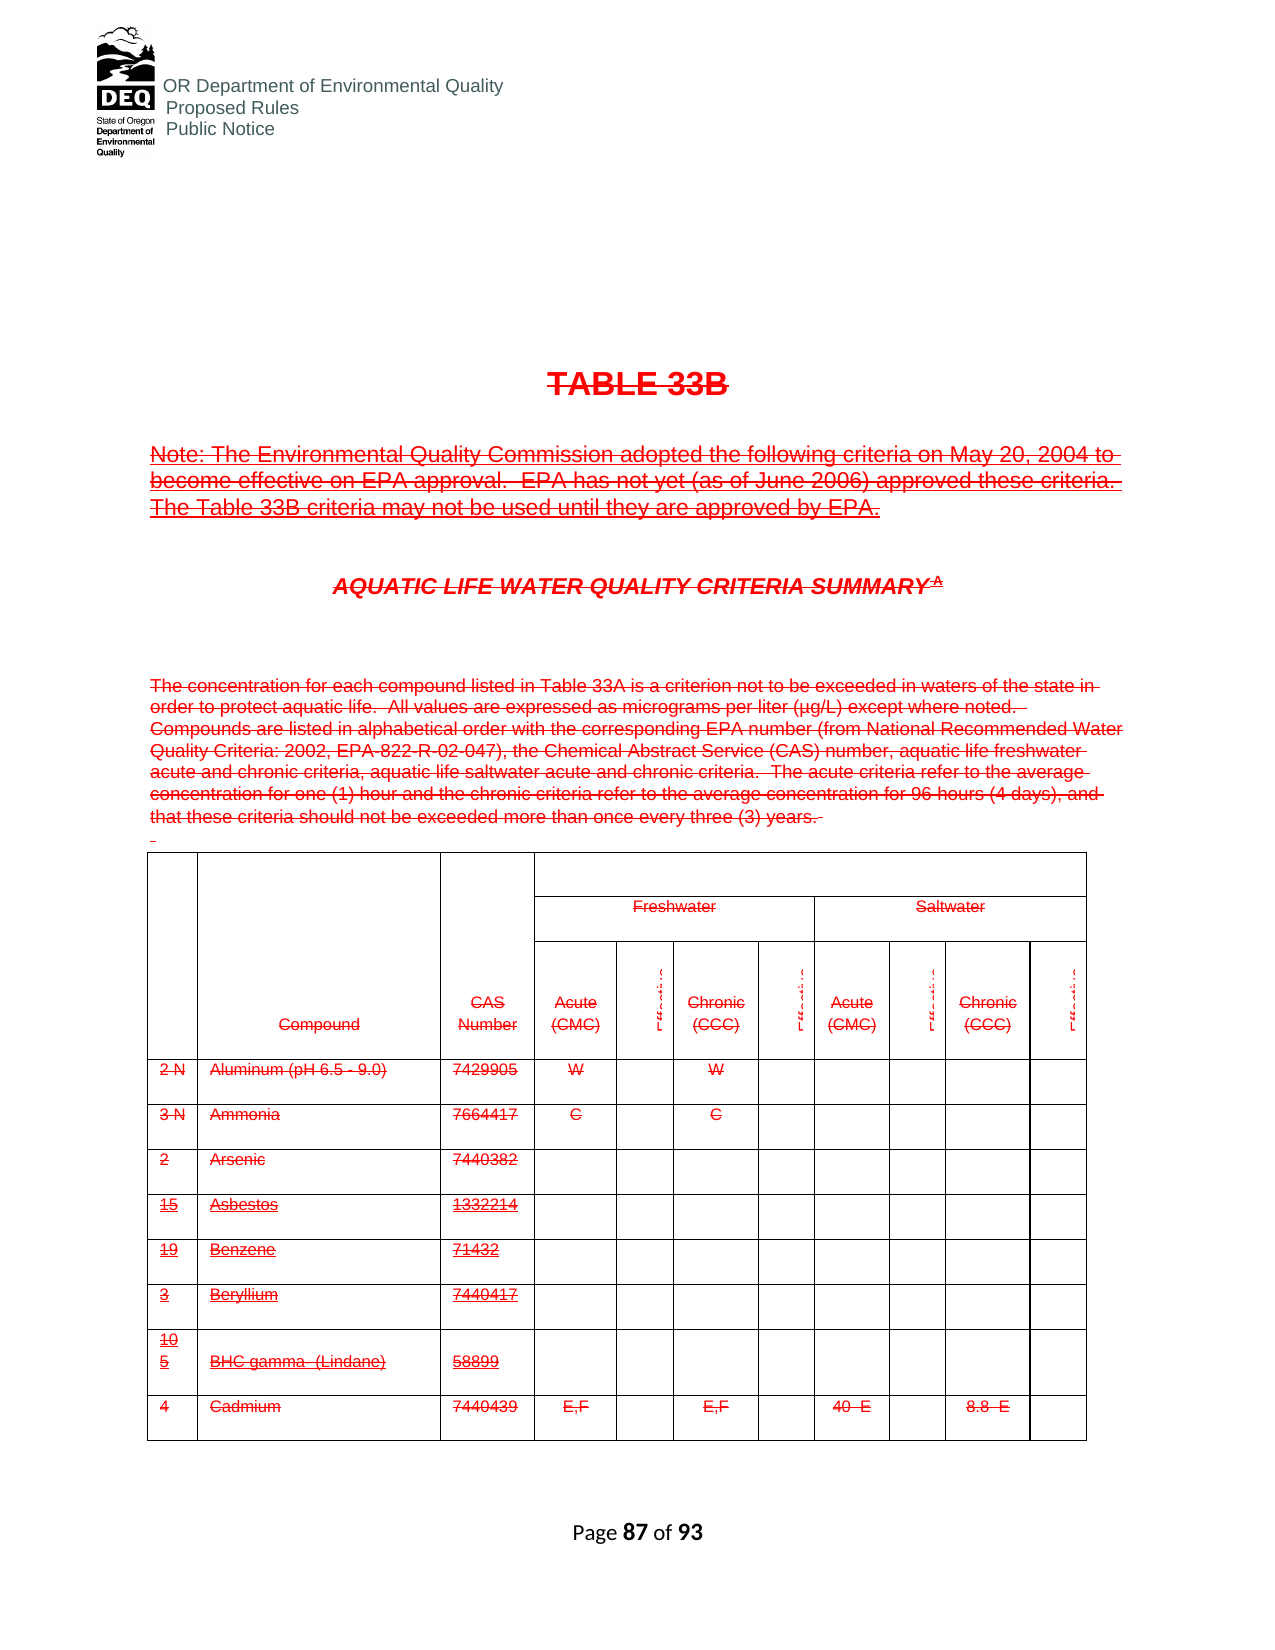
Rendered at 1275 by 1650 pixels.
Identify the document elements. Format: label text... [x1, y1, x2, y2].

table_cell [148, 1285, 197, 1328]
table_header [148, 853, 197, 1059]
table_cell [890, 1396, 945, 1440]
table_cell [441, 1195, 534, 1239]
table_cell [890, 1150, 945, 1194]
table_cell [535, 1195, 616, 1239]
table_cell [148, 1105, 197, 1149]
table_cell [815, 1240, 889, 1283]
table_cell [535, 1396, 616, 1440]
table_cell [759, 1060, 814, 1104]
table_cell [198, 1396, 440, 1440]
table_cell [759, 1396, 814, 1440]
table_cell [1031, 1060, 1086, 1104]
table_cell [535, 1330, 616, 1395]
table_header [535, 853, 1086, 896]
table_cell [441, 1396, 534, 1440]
text Note: The Environmental Quality Commission adopted the following criteria on May 20, 2004 to become effective on EPA approval. EPA has not yet (as of June 2006) approved these criteria. The Table 33B criteria may not be used until they are approved by EPA. [150, 441, 1125, 520]
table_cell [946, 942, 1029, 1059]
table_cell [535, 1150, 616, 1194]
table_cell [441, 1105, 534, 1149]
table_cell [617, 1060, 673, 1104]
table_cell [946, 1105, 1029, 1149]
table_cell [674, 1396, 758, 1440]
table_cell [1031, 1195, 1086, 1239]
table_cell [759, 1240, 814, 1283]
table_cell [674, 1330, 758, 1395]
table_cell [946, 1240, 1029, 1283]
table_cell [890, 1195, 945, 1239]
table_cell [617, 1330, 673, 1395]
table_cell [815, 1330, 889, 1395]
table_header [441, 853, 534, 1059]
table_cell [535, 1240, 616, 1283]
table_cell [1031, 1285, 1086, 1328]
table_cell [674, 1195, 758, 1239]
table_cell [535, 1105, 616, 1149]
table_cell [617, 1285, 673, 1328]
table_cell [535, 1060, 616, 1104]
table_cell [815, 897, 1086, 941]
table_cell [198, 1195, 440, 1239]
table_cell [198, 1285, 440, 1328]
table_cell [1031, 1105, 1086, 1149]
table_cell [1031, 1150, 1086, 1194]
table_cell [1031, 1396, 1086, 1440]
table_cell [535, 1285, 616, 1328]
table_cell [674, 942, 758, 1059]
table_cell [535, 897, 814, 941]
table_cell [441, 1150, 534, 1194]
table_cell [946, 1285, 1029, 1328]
text The concentration for each compound listed in Table 33A is a criterion not to be exceeded in waters of the state in order to protect aquatic life. All values are expressed as micrograms per liter (µg/L) except where noted. Compounds are listed in alphabetical order with the corresponding EPA number (from National Recommended Water Quality Criteria: 2002, EPA-822-R-02-047), the Chemical Abstract Service (CAS) number, aquatic life freshwater acute and chronic criteria, aquatic life saltwater acute and chronic criteria. The acute criteria refer to the average concentration for one (1) hour and the chronic criteria refer to the average concentration for 96 hours (4 days), and that these criteria should not be exceeded more than once every three (3) years. [150, 675, 1125, 828]
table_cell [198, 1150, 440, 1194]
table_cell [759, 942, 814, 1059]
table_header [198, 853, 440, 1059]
text TABLE 33B [150, 364, 1125, 402]
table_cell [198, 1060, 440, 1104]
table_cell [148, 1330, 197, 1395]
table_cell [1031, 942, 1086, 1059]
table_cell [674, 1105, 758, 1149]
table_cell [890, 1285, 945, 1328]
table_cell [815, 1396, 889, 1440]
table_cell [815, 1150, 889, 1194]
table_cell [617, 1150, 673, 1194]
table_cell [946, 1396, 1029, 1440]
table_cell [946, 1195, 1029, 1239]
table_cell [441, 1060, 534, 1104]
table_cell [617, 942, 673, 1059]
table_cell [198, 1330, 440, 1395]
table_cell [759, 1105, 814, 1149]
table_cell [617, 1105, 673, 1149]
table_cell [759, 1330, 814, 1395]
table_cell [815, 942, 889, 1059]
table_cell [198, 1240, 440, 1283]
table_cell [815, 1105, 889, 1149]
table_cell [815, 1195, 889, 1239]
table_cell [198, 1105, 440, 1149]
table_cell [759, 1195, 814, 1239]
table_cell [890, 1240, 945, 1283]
picture [97, 26, 156, 159]
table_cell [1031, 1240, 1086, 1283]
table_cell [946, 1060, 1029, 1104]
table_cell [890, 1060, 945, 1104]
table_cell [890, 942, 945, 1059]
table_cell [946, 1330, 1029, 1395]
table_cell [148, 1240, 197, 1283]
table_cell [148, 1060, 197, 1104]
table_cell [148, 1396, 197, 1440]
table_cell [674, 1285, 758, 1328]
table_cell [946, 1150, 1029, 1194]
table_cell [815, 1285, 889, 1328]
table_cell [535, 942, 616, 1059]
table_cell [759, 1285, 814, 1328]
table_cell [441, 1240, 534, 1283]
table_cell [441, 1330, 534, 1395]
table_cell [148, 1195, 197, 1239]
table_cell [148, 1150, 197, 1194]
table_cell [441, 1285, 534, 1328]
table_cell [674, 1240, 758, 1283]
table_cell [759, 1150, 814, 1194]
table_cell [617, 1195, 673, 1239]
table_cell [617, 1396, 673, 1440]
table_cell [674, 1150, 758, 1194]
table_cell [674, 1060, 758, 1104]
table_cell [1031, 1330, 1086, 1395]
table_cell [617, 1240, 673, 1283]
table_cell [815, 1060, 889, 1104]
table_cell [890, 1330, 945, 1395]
text AQUATIC LIFE WATER QUALITY CRITERIA SUMMARY A [150, 573, 1125, 599]
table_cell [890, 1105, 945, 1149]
